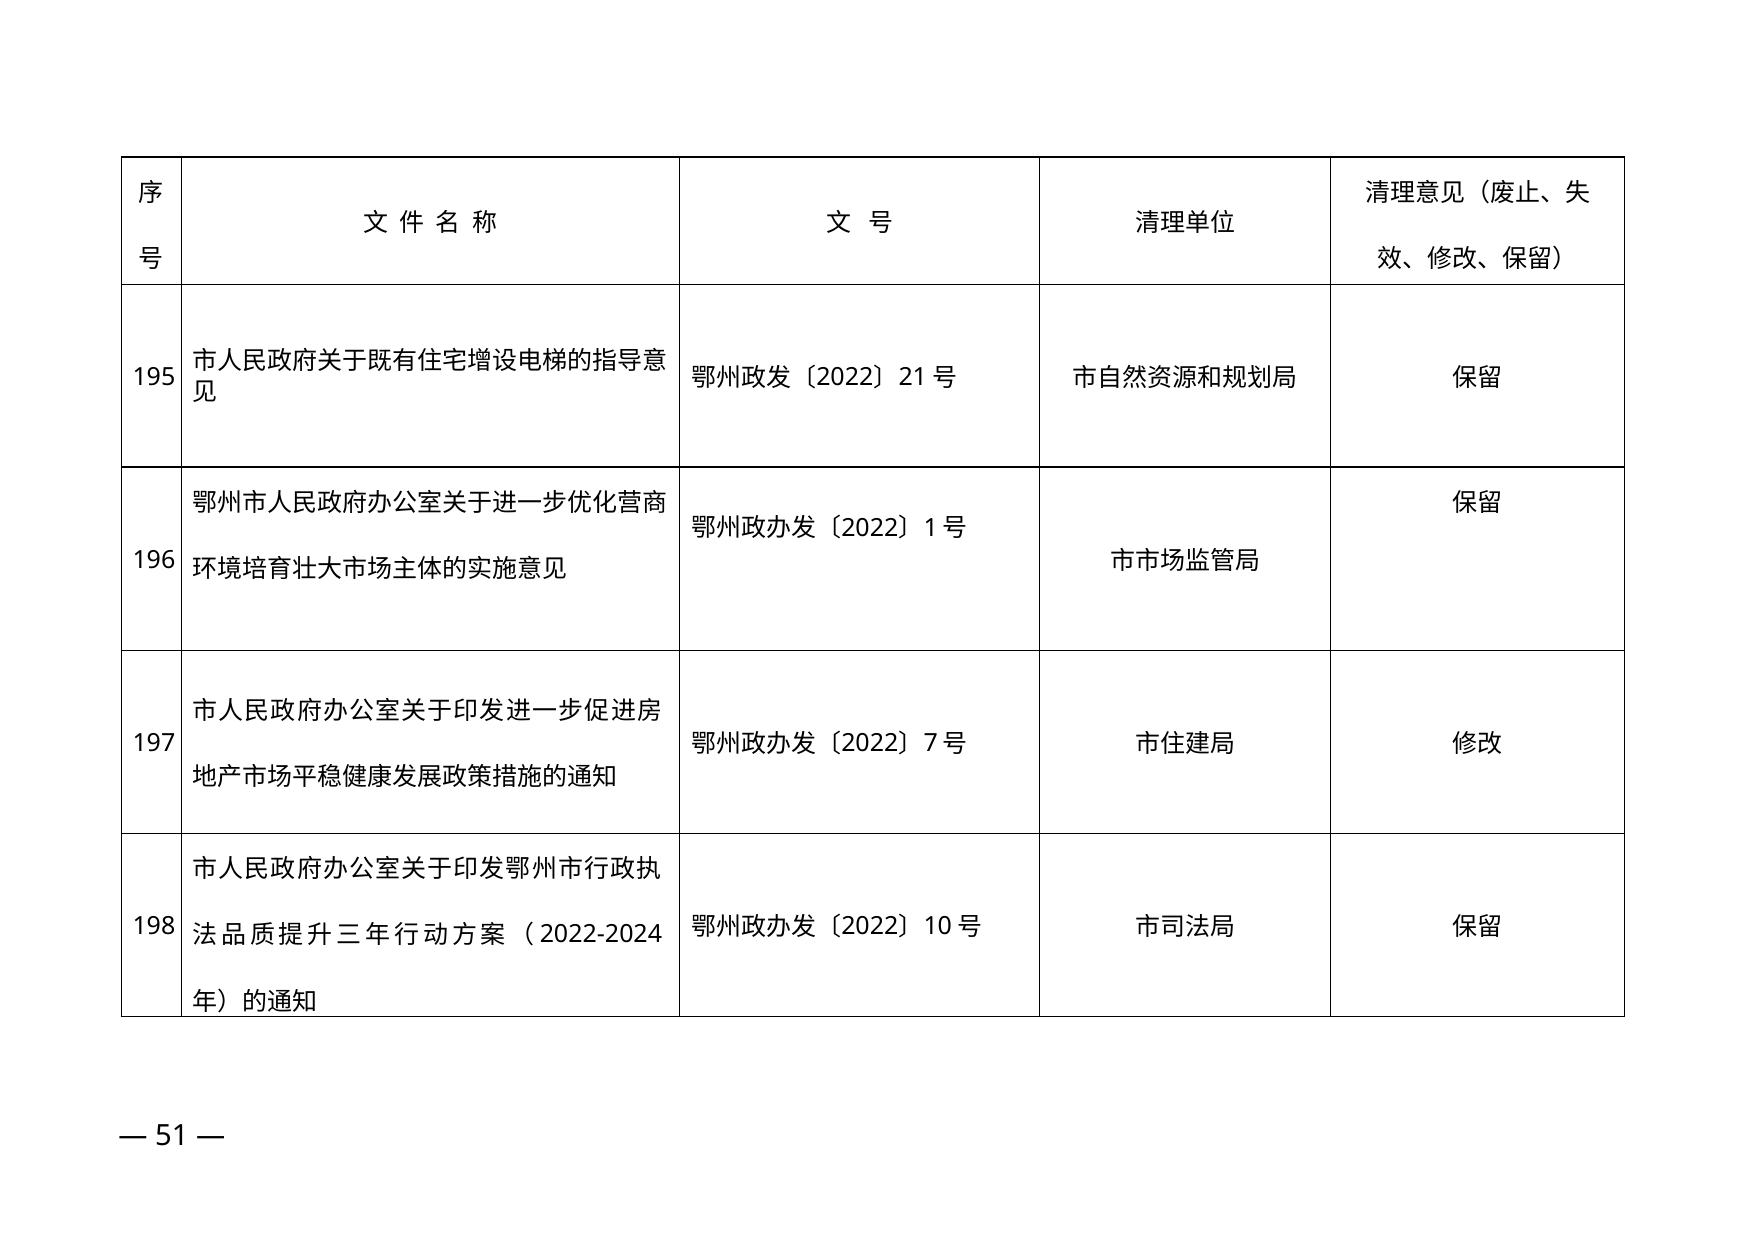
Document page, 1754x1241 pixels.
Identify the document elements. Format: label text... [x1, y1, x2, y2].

table_cell 市司法局 [1040, 834, 1330, 1016]
table_cell [122, 468, 181, 649]
table_cell 鄂州政办发〔2022〕7号 [680, 651, 1039, 832]
table_cell 市人民政府关于既有住宅增设电梯的指导意见 [182, 285, 679, 466]
table_cell 鄂州政发〔2022〕21号 [680, 285, 1039, 466]
table_header 文 号 [680, 158, 1039, 283]
table_cell 保留 [1331, 834, 1624, 1016]
table_cell 市市场监管局 [1040, 468, 1330, 649]
table_cell 市住建局 [1040, 651, 1330, 832]
table_cell 保留 [1331, 468, 1624, 649]
table_header 序号 [122, 158, 181, 283]
table_header 清理单位 [1040, 158, 1330, 283]
table_cell 鄂州政办发〔2022〕1号 [680, 468, 1039, 649]
table_header 清理意见（废止、失效、修改、保留） [1331, 158, 1624, 283]
table_cell 市自然资源和规划局 [1040, 285, 1330, 466]
table_cell 市人民政府办公室关于印发鄂州市行政执法品质提升三年行动方案（2022-2024年）的通知 [182, 834, 679, 1016]
table_cell 保留 [1331, 285, 1624, 466]
table_cell [122, 834, 181, 1016]
table_cell 市人民政府办公室关于印发进一步促进房地产市场平稳健康发展政策措施的通知 [182, 651, 679, 832]
table_cell [122, 651, 181, 832]
table_cell 鄂州政办发〔2022〕10号 [680, 834, 1039, 1016]
table_cell [122, 285, 181, 466]
table_cell 鄂州市人民政府办公室关于进一步优化营商环境培育壮大市场主体的实施意见 [182, 468, 679, 649]
table_header 文 件 名 称 [182, 158, 679, 283]
table_cell 修改 [1331, 651, 1624, 832]
